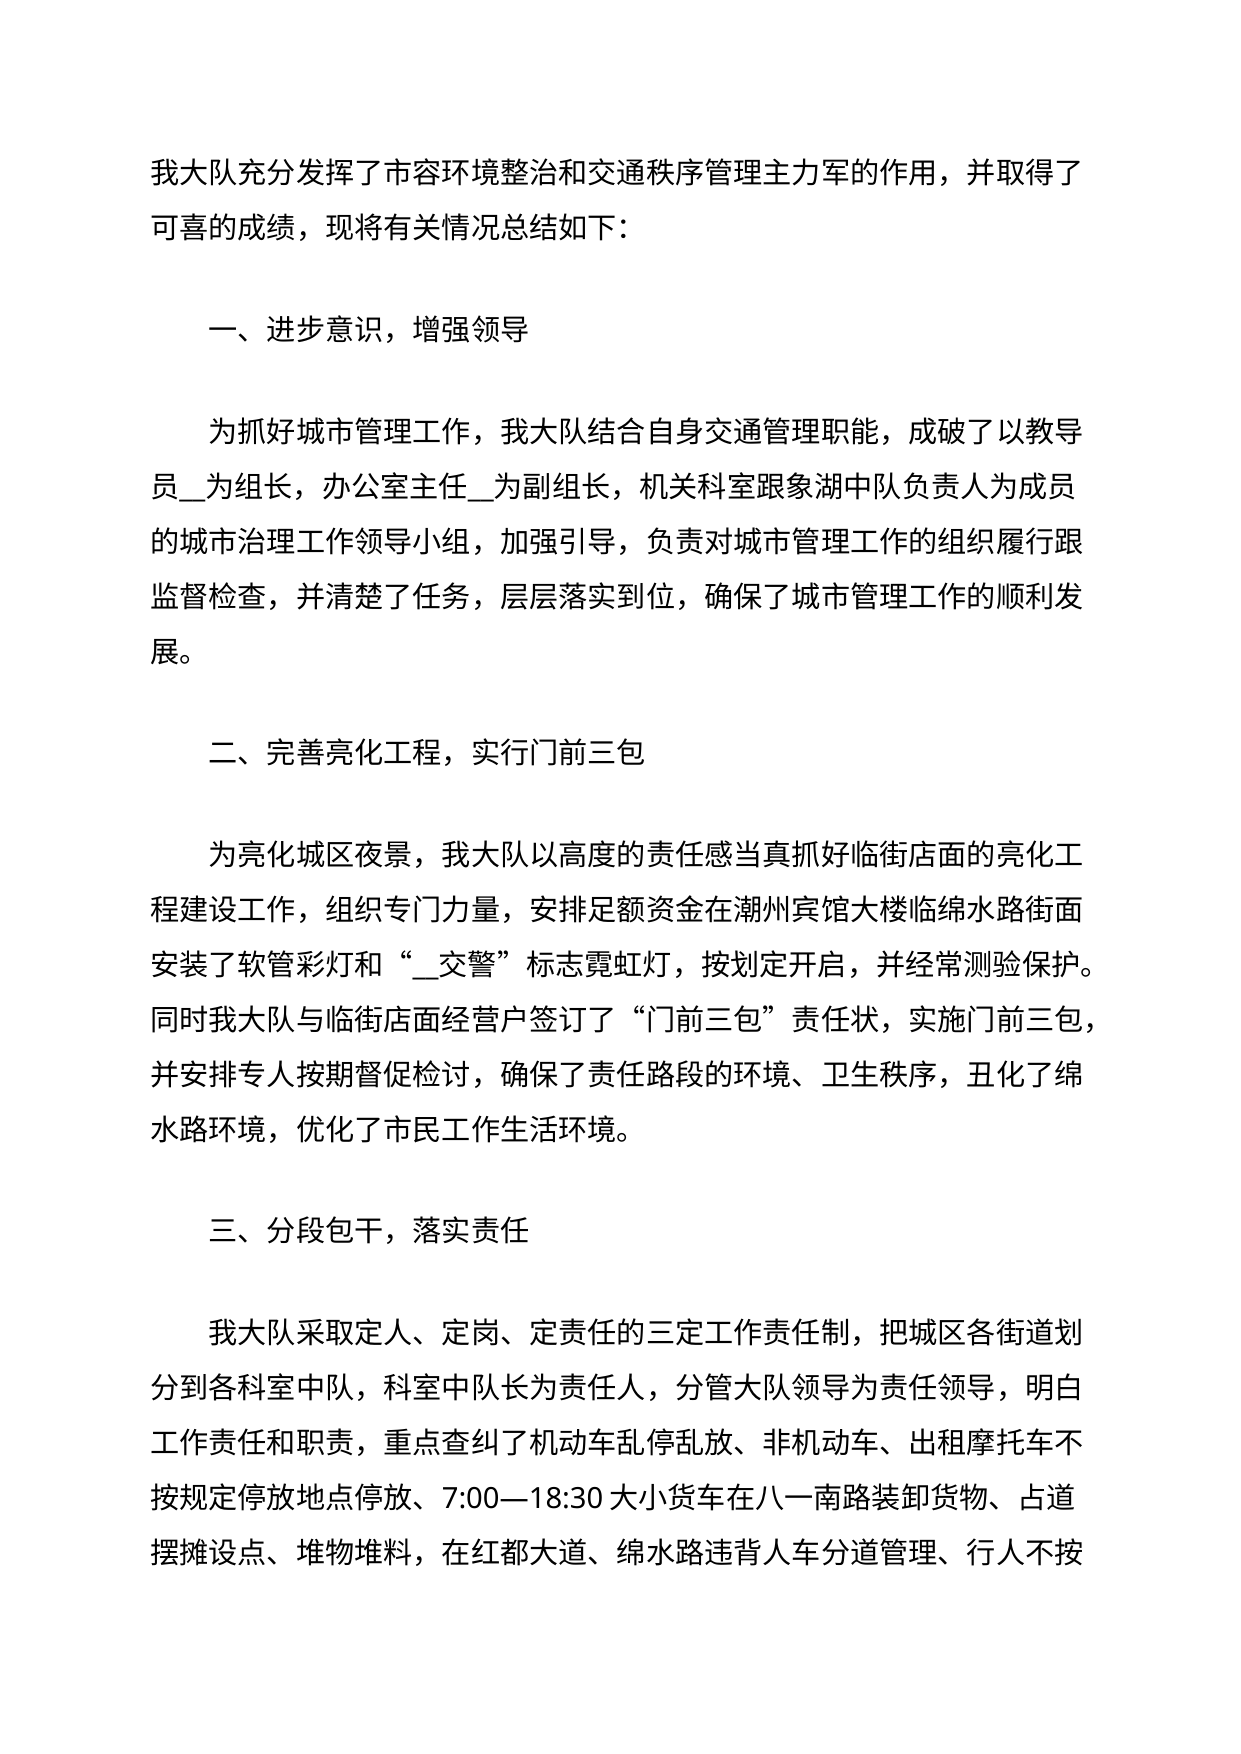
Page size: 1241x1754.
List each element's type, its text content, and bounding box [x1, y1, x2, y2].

text 为亮化城区夜景，我大队以高度的责任感当真抓好临街店面的亮化工程建设工作，组织专门力量，安排足额资金在潮州宾馆大楼临绵水路街面安装了软管彩灯和“__交警”标志霓虹灯，按划定开启，并经常测验保护。同时我大队与临街店面经营户签订了“门前三包”责任状，实施门前三包，并安排专人按期督促检讨，确保了责任路段的环境、卫生秩序，丑化了绵水路环境，优化了市民工作生活环境。 [150, 832, 1090, 1148]
text 三、分段包干，落实责任 [150, 1208, 1090, 1250]
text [150, 1310, 1090, 1572]
text 一、进步意识，增强领导 [150, 307, 1090, 349]
text 二、完善亮化工程，实行门前三包 [150, 730, 1090, 772]
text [150, 150, 1090, 247]
text 为抓好城市管理工作，我大队结合自身交通管理职能，成破了以教导员__为组长，办公室主任__为副组长，机关科室跟象湖中队负责人为成员的城市治理工作领导小组，加强引导，负责对城市管理工作的组织履行跟监督检查，并清楚了任务，层层落实到位，确保了城市管理工作的顺利发展。 [150, 408, 1090, 670]
